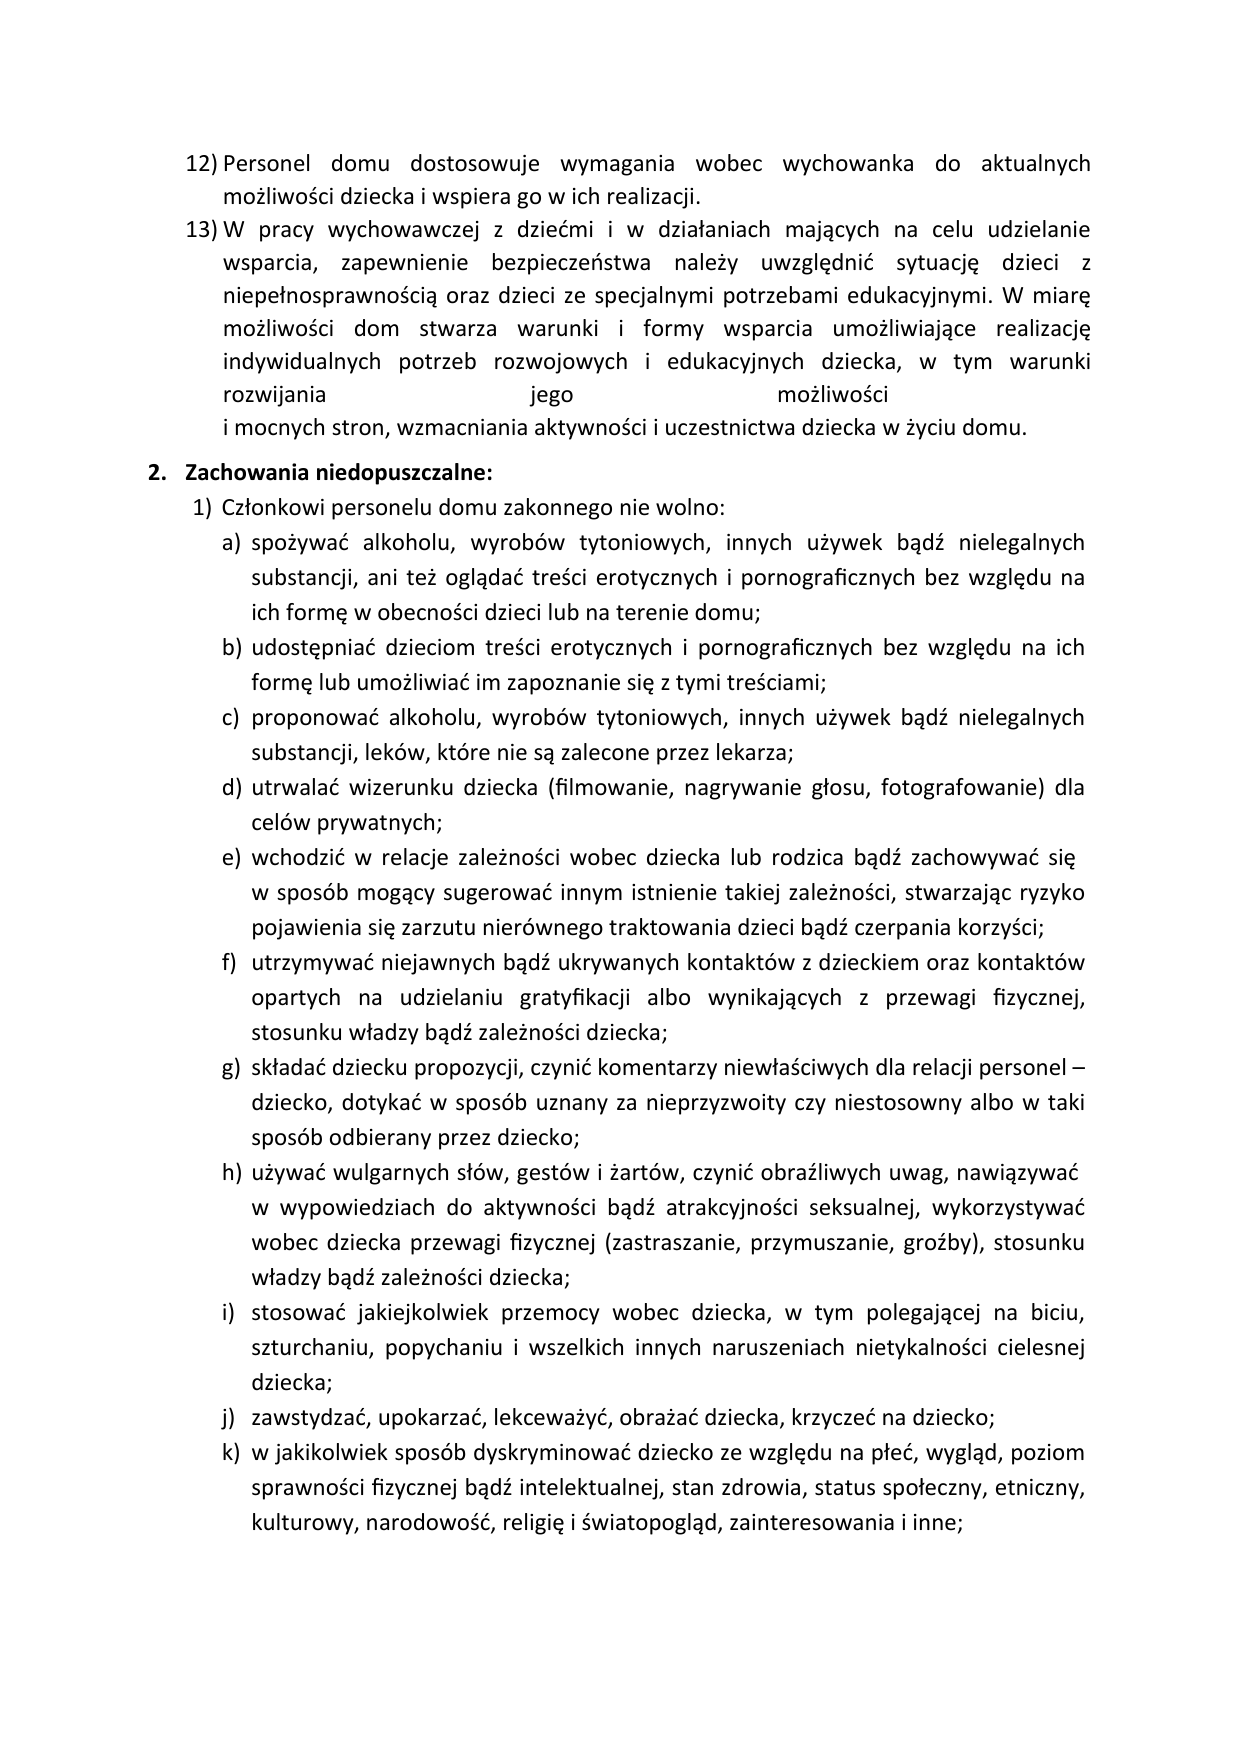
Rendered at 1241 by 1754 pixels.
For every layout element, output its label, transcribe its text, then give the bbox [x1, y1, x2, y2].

list utrwalać wizerunku dziecka (filmowanie, nagrywanie głosu, fotografowanie) dla celów prywatnych; [222, 771, 1087, 837]
list proponować alkoholu, wyrobów tytoniowych, innych używek bądź nielegalnych substancji, leków, które nie są zalecone przez lekarza; [222, 701, 1087, 767]
list zawstydzać, upokarzać, lekceważyć, obrażać dziecka, krzyczeć na dziecko; [222, 1401, 1087, 1432]
list używać wulgarnych słów, gestów i żartów, czynić obraźliwych uwag, nawiązywać w wypowiedziach do aktywności bądź atrakcyjności seksualnej, wykorzystywać wobec dziecka przewagi fizycznej (zastraszanie, przymuszanie, groźby), stosunku władzy bądź zależności dziecka; [222, 1156, 1087, 1292]
list utrzymywać niejawnych bądź ukrywanych kontaktów z dzieckiem oraz kontaktów opartych na udzielaniu gratyfikacji albo wynikających z przewagi fizycznej, stosunku władzy bądź zależności dziecka; [222, 946, 1087, 1047]
list Członkowi personelu domu zakonnego nie wolno: [192, 491, 1087, 522]
list w jakikolwiek sposób dyskryminować dziecko ze względu na płeć, wygląd, poziom sprawności fizycznej bądź intelektualnej, stan zdrowia, status społeczny, etniczny, kulturowy, narodowość, religię i światopogląd, zainteresowania i inne; [222, 1436, 1087, 1537]
list spożywać alkoholu, wyrobów tytoniowych, innych używek bądź nielegalnych substancji, ani też oglądać treści erotycznych i pornograficznych bez względu na ich formę w obecności dzieci lub na terenie domu; [222, 526, 1087, 627]
list Personel domu dostosowuje wymagania wobec wychowanka do aktualnych możliwości dziecka i wspiera go w ich realizacji. [185, 148, 1093, 211]
list udostępniać dzieciom treści erotycznych i pornograficznych bez względu na ich formę lub umożliwiać im zapoznanie się z tymi treściami; [222, 631, 1087, 697]
list składać dziecku propozycji, czynić komentarzy niewłaściwych dla relacji personel – dziecko, dotykać w sposób uznany za nieprzyzwoity czy niestosowny albo w taki sposób odbierany przez dziecko; [222, 1051, 1087, 1152]
list wchodzić w relacje zależności wobec dziecka lub rodzica bądź zachowywać się w sposób mogący sugerować innym istnienie takiej zależności, stwarzając ryzyko pojawienia się zarzutu nierównego traktowania dzieci bądź czerpania korzyści; [222, 841, 1087, 942]
list W pracy wychowawczej z dziećmi i w działaniach mających na celu udzielanie wsparcia, zapewnienie bezpieczeństwa należy uwzględnić sytuację dzieci z niepełnosprawnością oraz dzieci ze specjalnymi potrzebami edukacyjnymi. W miarę możliwości dom stwarza warunki i formy wsparcia umożliwiające realizację indywidualnych potrzeb rozwojowych i edukacyjnych dziecka, w tym warunki rozwijania jego możliwości i mocnych stron, wzmacniania aktywności i uczestnictwa dziecka w życiu domu. [185, 213, 1093, 441]
list Zachowania niedopuszczalne: [148, 456, 1087, 487]
list stosować jakiejkolwiek przemocy wobec dziecka, w tym polegającej na biciu, szturchaniu, popychaniu i wszelkich innych naruszeniach nietykalności cielesnej dziecka; [222, 1296, 1087, 1397]
